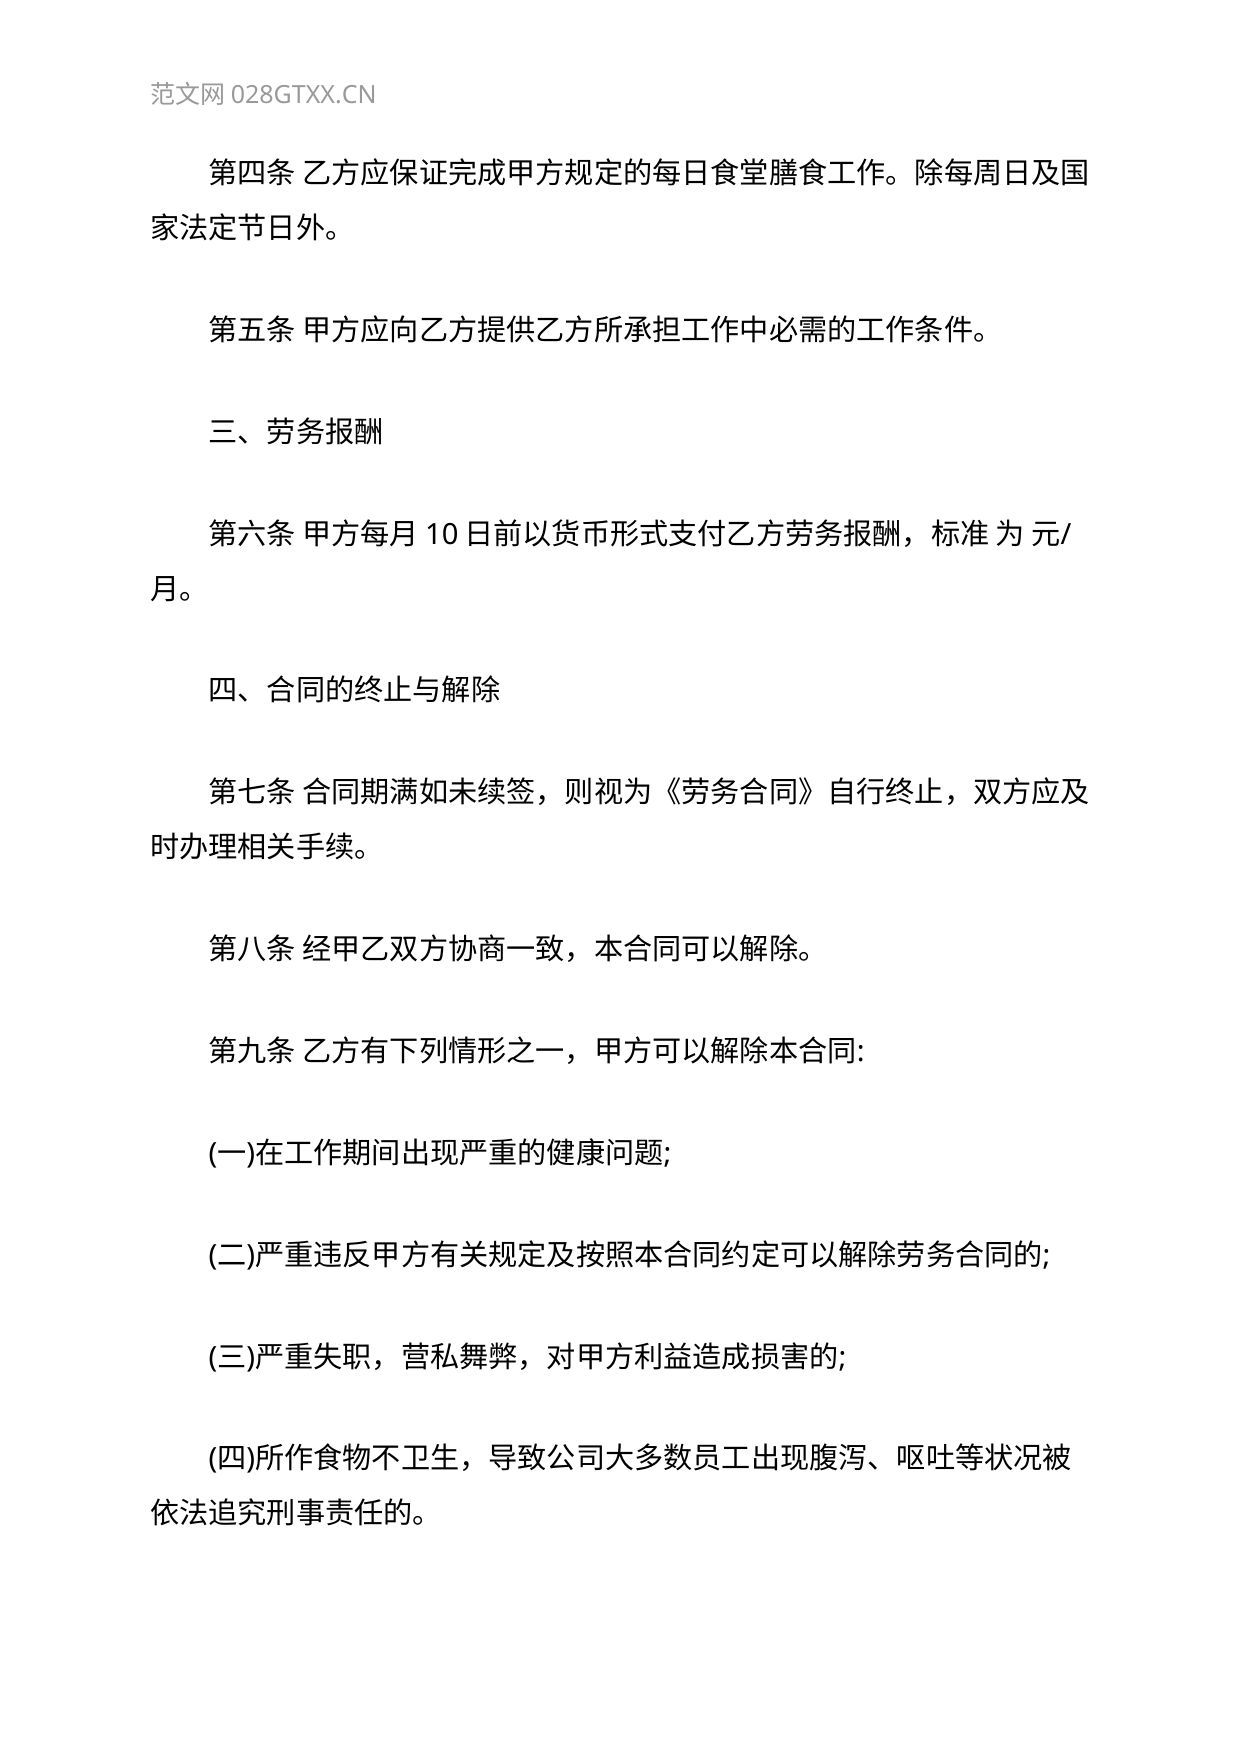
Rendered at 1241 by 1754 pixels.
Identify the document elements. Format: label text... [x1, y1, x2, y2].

text 三、劳务报酬 [150, 408, 1090, 451]
text 第四条 乙方应保证完成甲方规定的每日食堂膳食工作。除每周日及国家法定节日外。 [150, 150, 1090, 247]
text 第五条 甲方应向乙方提供乙方所承担工作中必需的工作条件。 [150, 307, 1090, 349]
text 第七条 合同期满如未续签，则视为《劳务合同》自行终止，双方应及时办理相关手续。 [150, 769, 1090, 866]
text 四、合同的终止与解除 [150, 667, 1090, 709]
text (四)所作食物不卫生，导致公司大多数员工出现腹泻、呕吐等状况被依法追究刑事责任的。 [150, 1435, 1090, 1532]
text 第六条 甲方每月10日前以货币形式支付乙方劳务报酬，标准 为 元/月。 [150, 510, 1090, 607]
text 第九条 乙方有下列情形之一，甲方可以解除本合同: [150, 1027, 1090, 1069]
text 第八条 经甲乙双方协商一致，本合同可以解除。 [150, 925, 1090, 968]
text (二)严重违反甲方有关规定及按照本合同约定可以解除劳务合同的; [150, 1231, 1090, 1273]
text (一)在工作期间出现严重的健康问题; [150, 1129, 1090, 1172]
text (三)严重失职，营私舞弊，对甲方利益造成损害的; [150, 1333, 1090, 1376]
